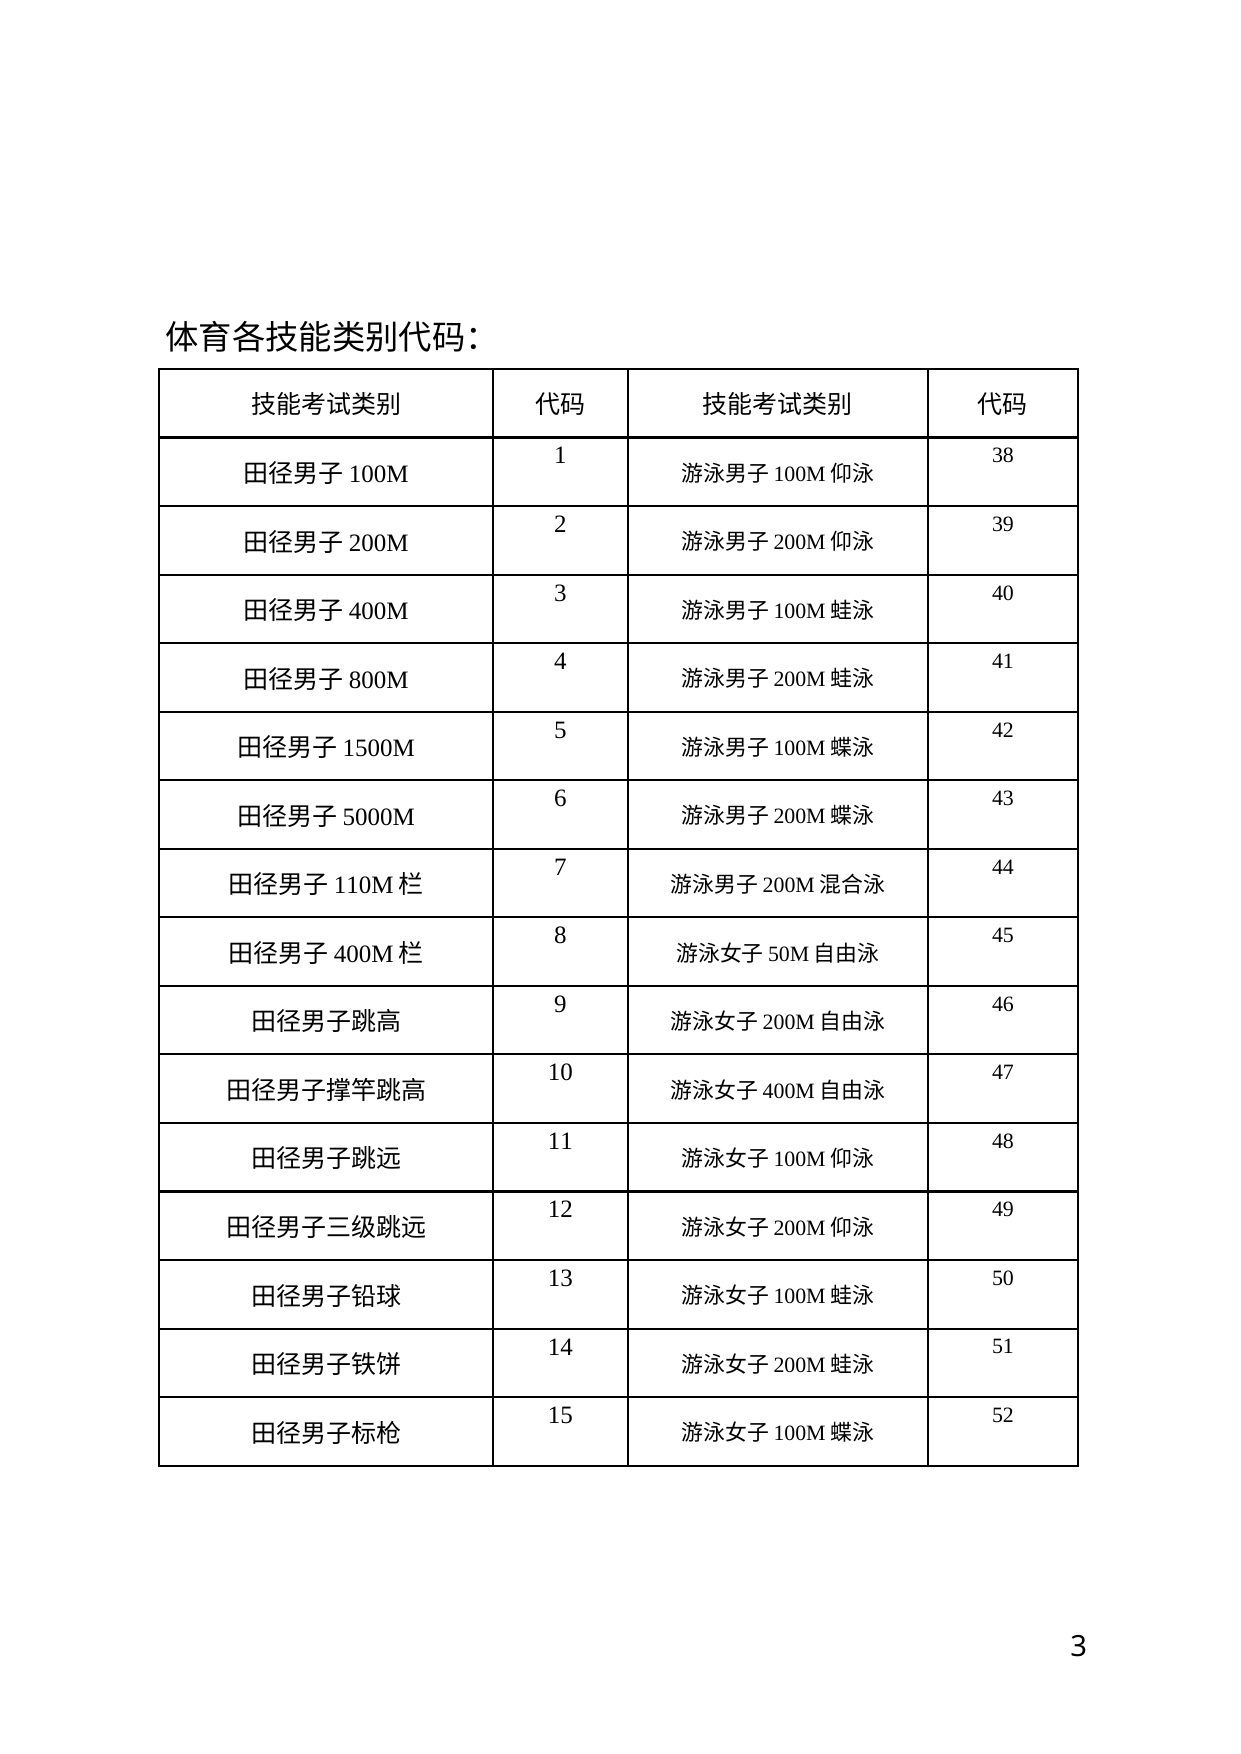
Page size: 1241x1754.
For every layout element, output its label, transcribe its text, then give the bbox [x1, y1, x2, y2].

table_cell 2 [494, 507, 627, 573]
table_cell 田径男子5000M [160, 781, 492, 848]
table_cell 游泳男子100M蝶泳 [629, 713, 927, 779]
table_cell 6 [494, 781, 627, 848]
table_cell 游泳女子200M蛙泳 [629, 1330, 927, 1396]
text 体育各技能类别代码： [165, 301, 1087, 368]
table_cell 4 [494, 644, 627, 711]
table_cell 游泳男子200M仰泳 [629, 507, 927, 573]
table_cell 田径男子撑竿跳高 [160, 1055, 492, 1122]
table_cell 田径男子跳远 [160, 1124, 492, 1190]
table_cell 42 [929, 713, 1077, 779]
table_cell 8 [494, 918, 627, 985]
table_cell 田径男子400M [160, 576, 492, 642]
table_cell 游泳男子100M仰泳 [629, 439, 927, 505]
table_cell 44 [929, 850, 1077, 916]
table_cell 3 [494, 576, 627, 642]
table_cell 游泳女子100M仰泳 [629, 1124, 927, 1190]
table_header 代码 [929, 370, 1077, 436]
table_cell 7 [494, 850, 627, 916]
table_cell 43 [929, 781, 1077, 848]
table_cell 39 [929, 507, 1077, 573]
table_cell 田径男子跳高 [160, 987, 492, 1053]
table_cell 41 [929, 644, 1077, 711]
table_cell 40 [929, 576, 1077, 642]
table_cell 9 [494, 987, 627, 1053]
table_cell 田径男子标枪 [160, 1398, 492, 1464]
table_header 技能考试类别 [160, 370, 492, 436]
table_header 技能考试类别 [629, 370, 927, 436]
table_header 代码 [494, 370, 627, 436]
table_cell 游泳女子200M仰泳 [629, 1193, 927, 1259]
table_cell 38 [929, 439, 1077, 505]
table_cell 47 [929, 1055, 1077, 1122]
table_cell 游泳男子100M蛙泳 [629, 576, 927, 642]
table_cell 田径男子1500M [160, 713, 492, 779]
table_cell 10 [494, 1055, 627, 1122]
table_cell 游泳女子100M蝶泳 [629, 1398, 927, 1464]
table_cell 48 [929, 1124, 1077, 1190]
table_cell 1 [494, 439, 627, 505]
table_cell 46 [929, 987, 1077, 1053]
table_cell 游泳男子200M蝶泳 [629, 781, 927, 848]
table_cell 5 [494, 713, 627, 779]
table_cell 50 [929, 1261, 1077, 1327]
table_cell 游泳女子200M自由泳 [629, 987, 927, 1053]
table_cell 11 [494, 1124, 627, 1190]
table_cell 田径男子100M [160, 439, 492, 505]
table_cell 游泳男子200M混合泳 [629, 850, 927, 916]
table_cell 45 [929, 918, 1077, 985]
table_cell 游泳女子400M自由泳 [629, 1055, 927, 1122]
table_cell 田径男子400M栏 [160, 918, 492, 985]
table_cell 49 [929, 1193, 1077, 1259]
table_cell 田径男子铅球 [160, 1261, 492, 1327]
table_cell 田径男子三级跳远 [160, 1193, 492, 1259]
table_cell 田径男子200M [160, 507, 492, 573]
table_cell 12 [494, 1193, 627, 1259]
table_cell 田径男子110M栏 [160, 850, 492, 916]
table_cell 13 [494, 1261, 627, 1327]
table_cell 游泳女子100M蛙泳 [629, 1261, 927, 1327]
table_cell 田径男子800M [160, 644, 492, 711]
table_cell 游泳男子200M蛙泳 [629, 644, 927, 711]
table_cell 游泳女子50M自由泳 [629, 918, 927, 985]
table_cell 51 [929, 1330, 1077, 1396]
table_cell 14 [494, 1330, 627, 1396]
table_cell 52 [929, 1398, 1077, 1464]
table_cell 田径男子铁饼 [160, 1330, 492, 1396]
table_cell 15 [494, 1398, 627, 1464]
